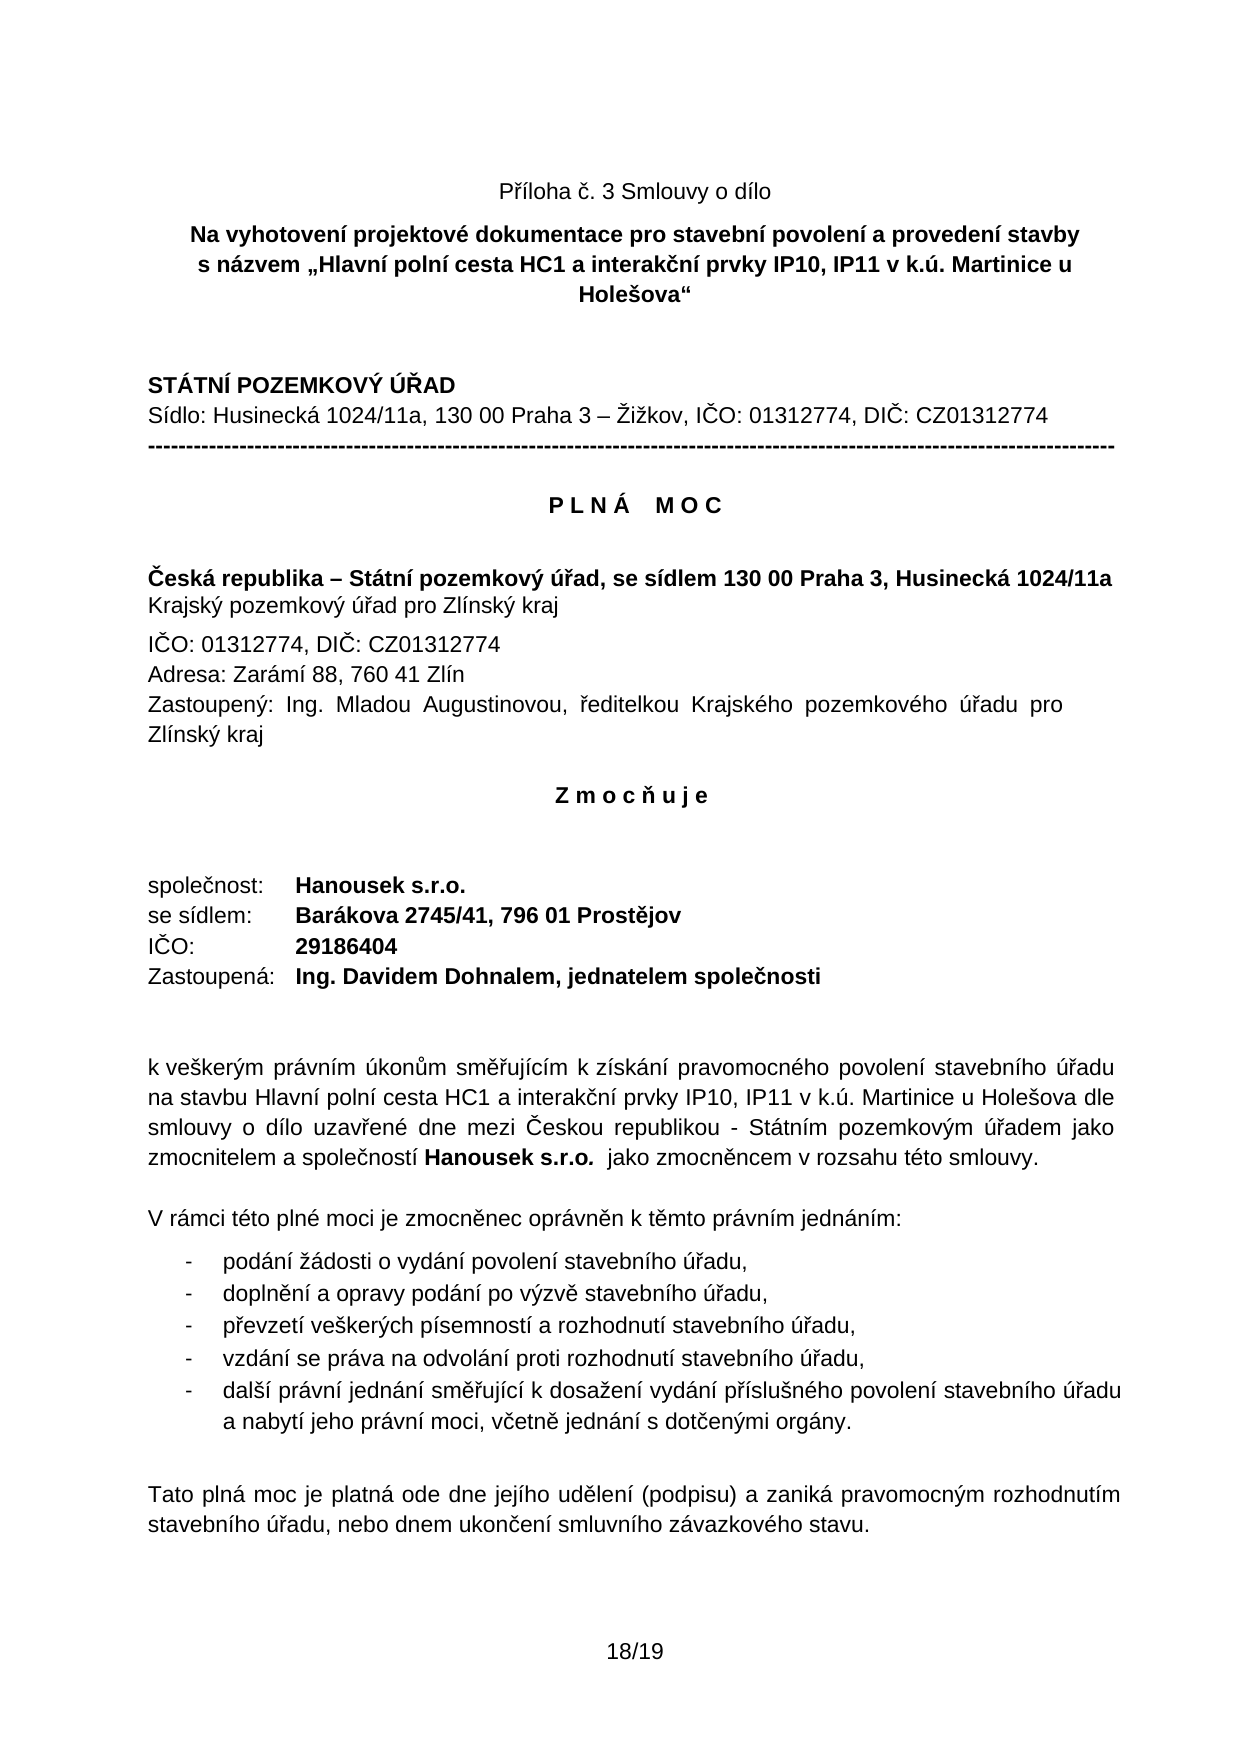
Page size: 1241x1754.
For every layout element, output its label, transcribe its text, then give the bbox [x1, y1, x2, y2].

text Sídlo: Husinecká 1024/11a, 130 00 Praha 3 – Žižkov, IČO: 01312774, DIČ: CZ01312774 [148, 402, 1122, 428]
text Zastoupená: Ing. Davidem Dohnalem, jednatelem společnosti [148, 963, 1115, 989]
text Na vyhotovení projektové dokumentace pro stavební povolení a provedení stavby s názvem „Hlavní polní cesta HC1 a interakční prvky IP10, IP11 v k.ú. Martinice u Holešova“ [148, 221, 1122, 307]
subtitle Příloha č. 3 Smlouvy o dílo [148, 178, 1122, 204]
text IČO: 29186404 [148, 933, 1122, 959]
text Krajský pozemkový úřad pro Zlínský kraj [148, 592, 1122, 618]
text Adresa: Zarámí 88, 760 41 Zlín [148, 661, 1122, 687]
text k veškerým právním úkonům směřujícím k získání pravomocného povolení stavebního úřadu na stavbu Hlavní polní cesta HC1 a interakční prvky IP10, IP11 v k.ú. Martinice u Holešova dle smlouvy o dílo uzavřené dne mezi Českou republikou - Státním pozemkovým úřadem jako zmocnitelem a společností Hanousek s.r.o. jako zmocněncem v rozsahu této smlouvy. [148, 1053, 1115, 1171]
text Zastoupený: Ing. Mladou Augustinovou, ředitelkou Krajského pozemkového úřadu pro Zlínský kraj [148, 691, 1063, 748]
text IČO: 01312774, DIČ: CZ01312774 [148, 631, 1122, 657]
list podání žádosti o vydání povolení stavebního úřadu, [185, 1247, 1122, 1275]
list převzetí veškerých písemností a rozhodnutí stavebního úřadu, [185, 1312, 1122, 1340]
list další právní jednání směřující k dosažení vydání příslušného povolení stavebního úřadu a nabytí jeho právní moci, včetně jednání s dotčenými orgány. [185, 1376, 1122, 1434]
list vzdání se práva na odvolání proti rozhodnutí stavebního úřadu, [185, 1344, 1122, 1372]
text ------------------------------------------------------------------------------------------------------------------------------- [148, 432, 1122, 458]
text V rámci této plné moci je zmocněnec oprávněn k těmto právním jednáním: [148, 1204, 1115, 1231]
text Tato plná moc je platná ode dne jejího udělení (podpisu) a zaniká pravomocným rozhodnutím stavebního úřadu, nebo dnem ukončení smluvního závazkového stavu. [148, 1481, 1122, 1537]
text Z m o c ň u j e [148, 782, 1115, 808]
list doplnění a opravy podání po výzvě stavebního úřadu, [185, 1279, 1122, 1307]
text společnost: Hanousek s.r.o. [148, 872, 1122, 899]
text Česká republika – Státní pozemkový úřad, se sídlem 130 00 Praha 3, Husinecká 1024/11a [148, 565, 1122, 592]
text P L N Á M O C [148, 492, 1122, 519]
text se sídlem: Barákova 2745/41, 796 01 Prostějov [148, 902, 1122, 929]
text STÁTNÍ POZEMKOVÝ ÚŘAD [148, 372, 1122, 398]
